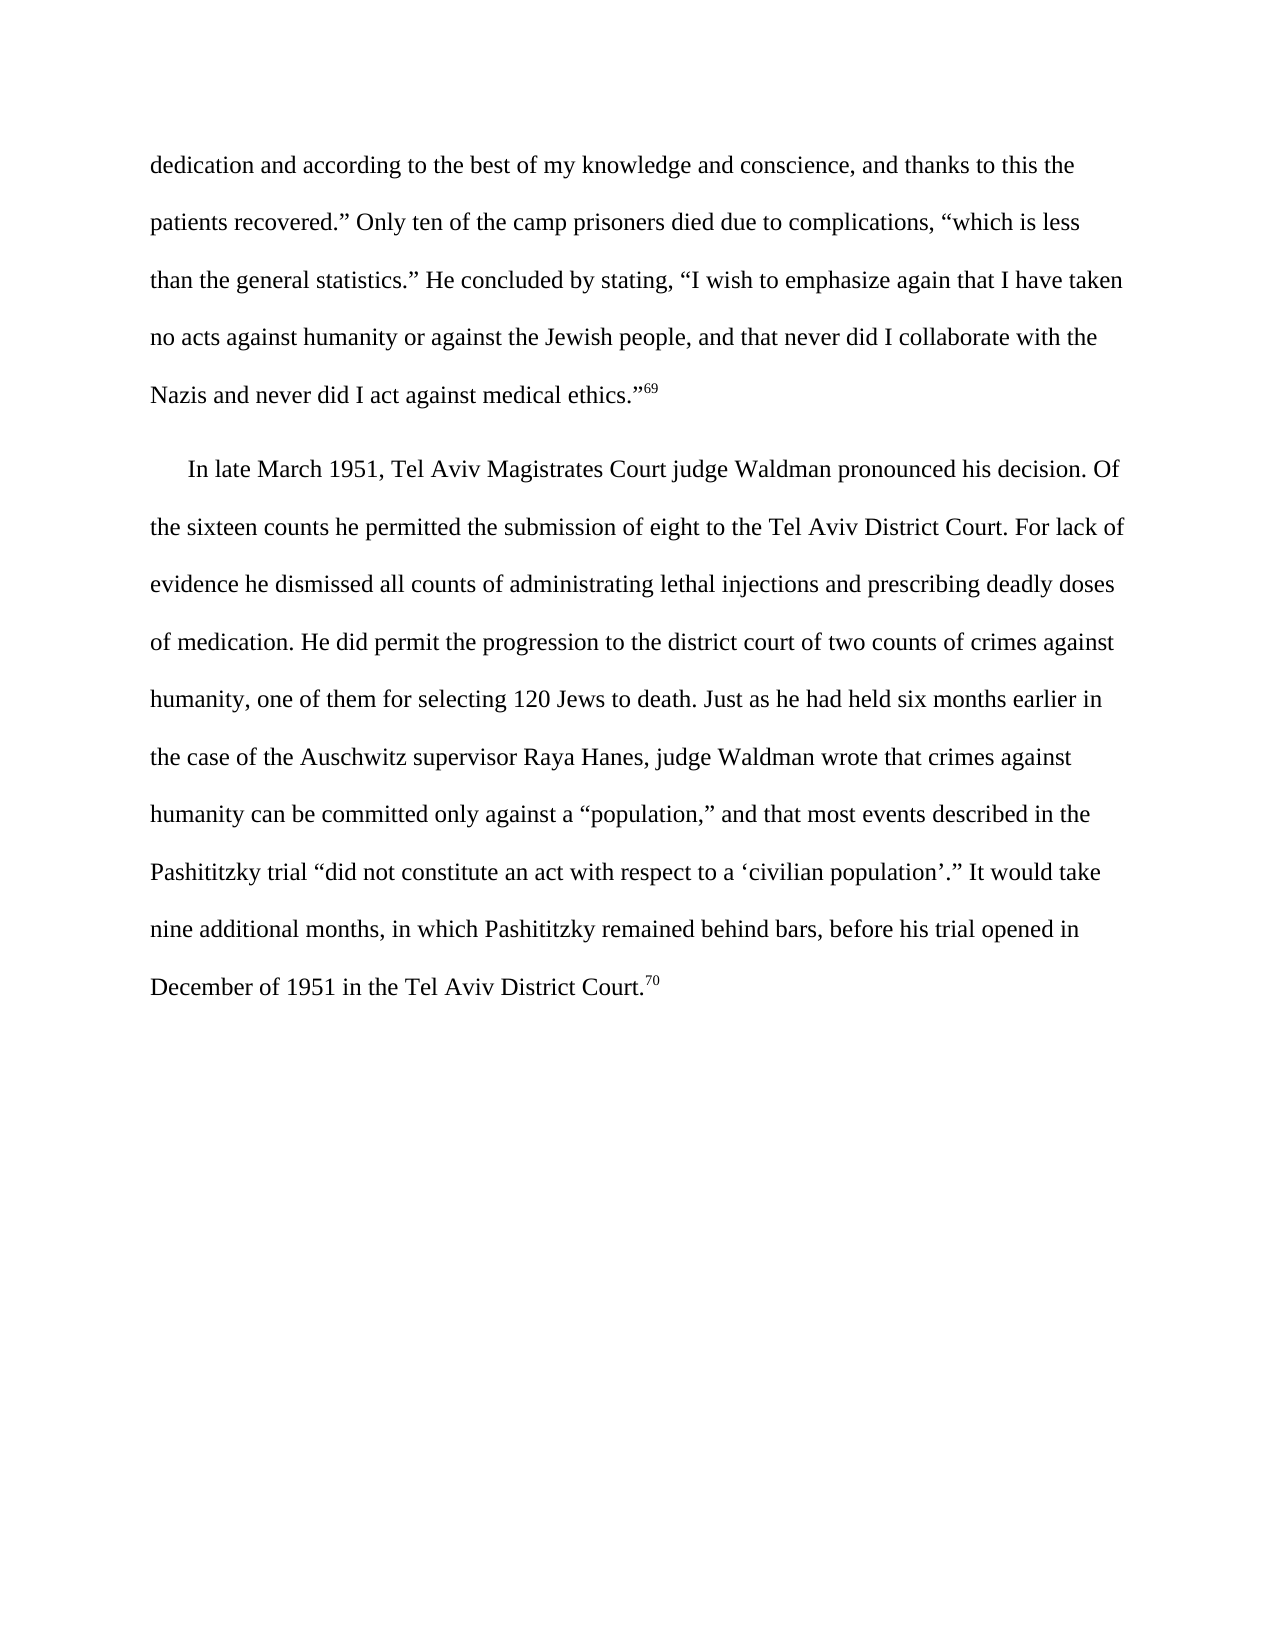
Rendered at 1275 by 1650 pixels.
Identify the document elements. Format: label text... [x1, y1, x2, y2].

text In late March 1951, Tel Aviv Magistrates Court judge Waldman pronounced his decision. Of the sixteen counts he permitted the submission of eight to the Tel Aviv District Court. For lack of evidence he dismissed all counts of administrating lethal injections and prescribing deadly doses of medication. He did permit the progression to the district court of two counts of crimes against humanity, one of them for selecting 120 Jews to death. Just as he had held six months earlier in the case of the Auschwitz supervisor Raya Hanes, judge Waldman wrote that crimes against humanity can be committed only against a “population,” and that most events described in the Pashititzky trial “did not constitute an act with respect to a ‘civilian population’.” It would take nine additional months, in which Pashititzky remained behind bars, before his trial opened in December of 1951 in the Tel Aviv District Court. [150, 454, 1125, 1000]
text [150, 150, 1125, 409]
